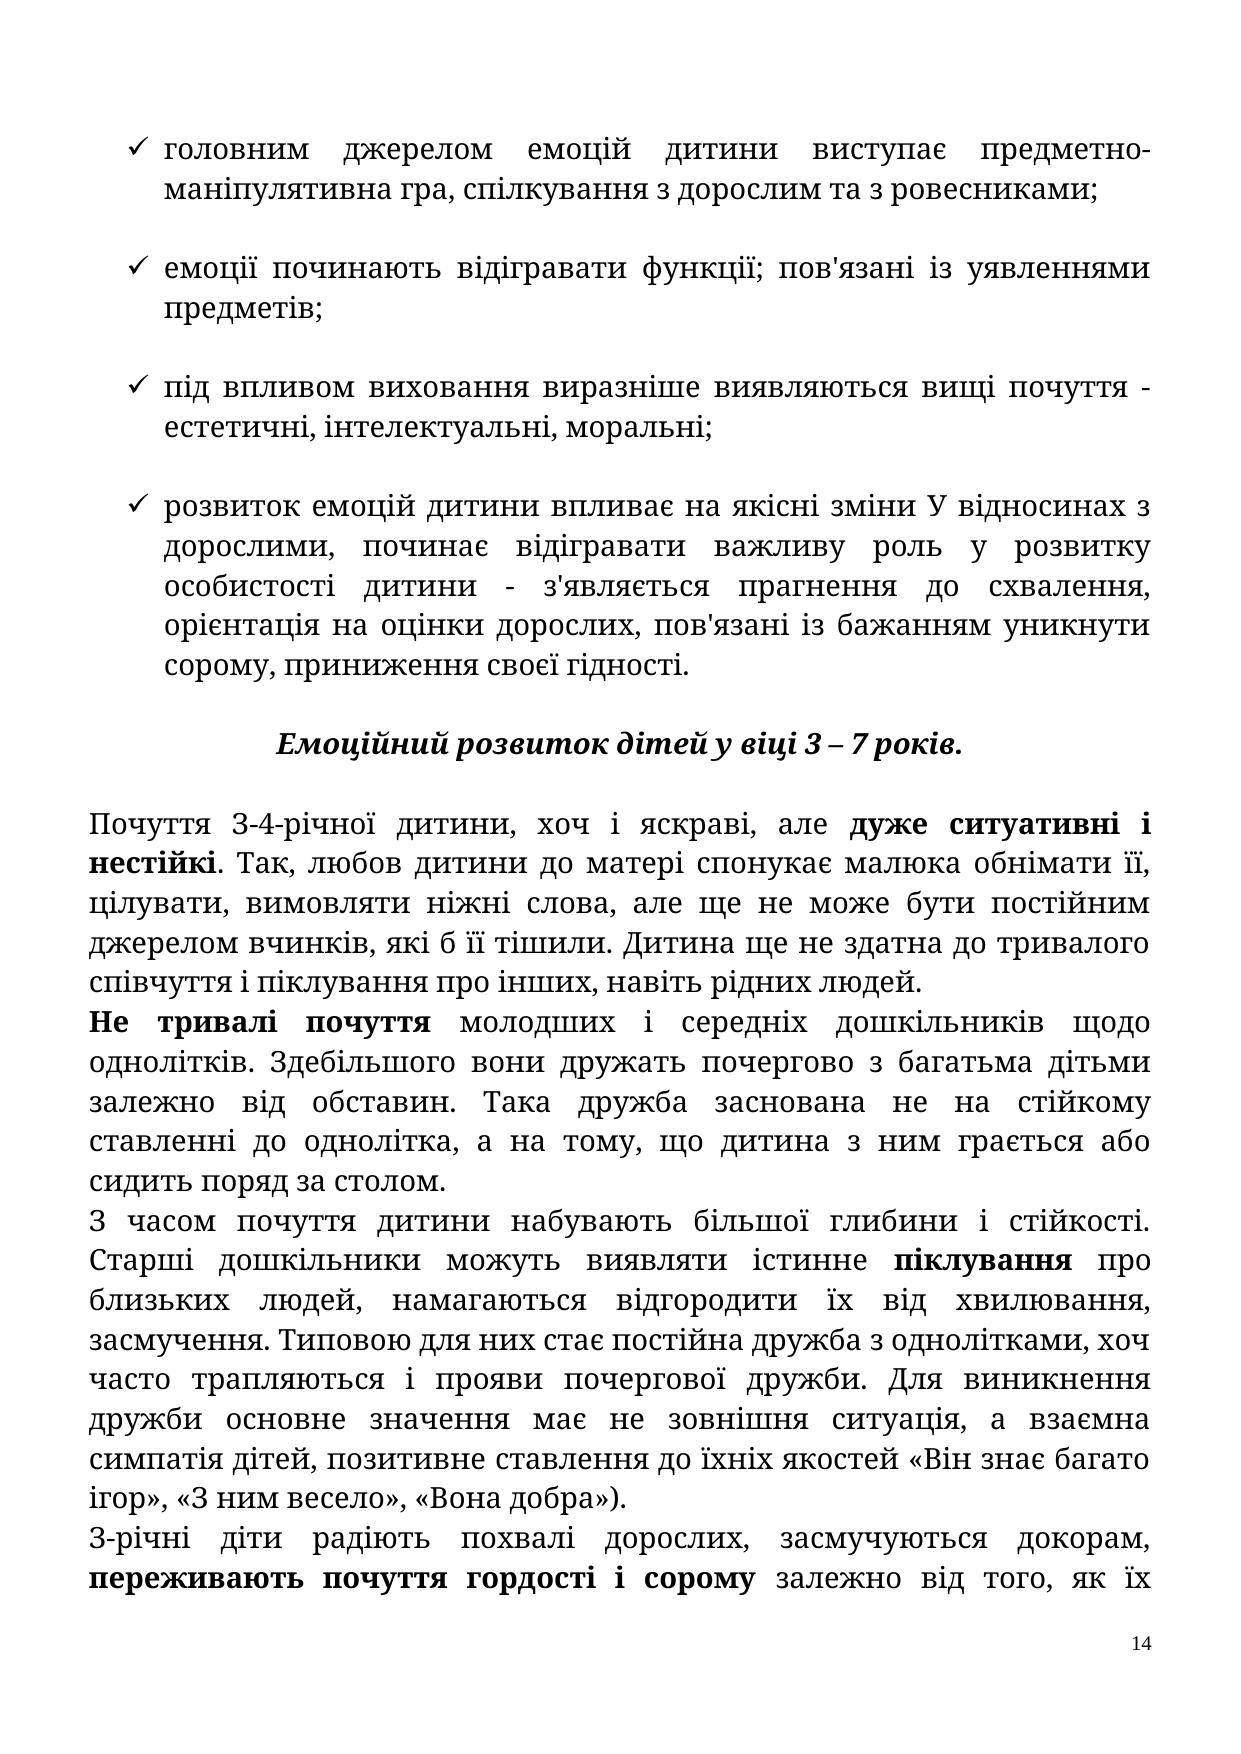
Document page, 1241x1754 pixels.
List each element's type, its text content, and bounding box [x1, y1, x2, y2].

list під впливом виховання виразніше виявляються вищі почуття - естетичні, інтелектуальні, моральні; [126, 366, 1152, 446]
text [89, 1517, 1152, 1597]
text Почуття З-4-річної дитини, хоч і яскраві, але дуже ситуативні і нестійкі. Так, любов дитини до матері спонукає малюка обнімати її, цілувати, вимовляти ніжні слова, але ще не може бути постійним джерелом вчинків, які б її тішили. Дитина ще не здатна до тривалого співчуття і піклування про інших, навіть рідних людей. [89, 803, 1152, 1001]
list головним джерелом емоцій дитини виступає предметно-маніпулятивна гра, спілкування з дорослим та з ровесниками; [126, 128, 1152, 208]
list емоції починають відігравати функції; пов'язані із уявленнями предметів; [126, 247, 1152, 327]
text З часом почуття дитини набувають більшої глибини і стійкості. Старші дошкільники можуть виявляти істинне піклування про близьких людей, намагаються відгородити їх від хвилювання, засмучення. Типовою для них стає постійна дружба з однолітками, хоч часто трапляються і прояви почергової дружби. Для виникнення дружби основне значення має не зовнішня ситуація, а взаємна симпатія дітей, позитивне ставлення до їхніх якостей «Він знає багато ігор», «З ним весело», «Вона добра»). [89, 1200, 1152, 1517]
list розвиток емоцій дитини впливає на якісні зміни У відносинах з дорослими, починає відігравати важливу роль у розвитку особистості дитини - з'являється прагнення до схвалення, орієнтація на оцінки дорослих, пов'язані із бажанням уникнути сорому, приниження своєї гідності. [126, 486, 1152, 684]
text Емоційний розвиток дітей у віці 3 – 7 років. [89, 724, 1152, 763]
text Не тривалі почуття молодших і середніх дошкільників щодо однолітків. Здебільшого вони дружать почергово з багатьма дітьми залежно від обставин. Така дружба заснована не на стійкому ставленні до однолітка, а на тому, що дитина з ним грається або сидить поряд за столом. [89, 1001, 1152, 1200]
